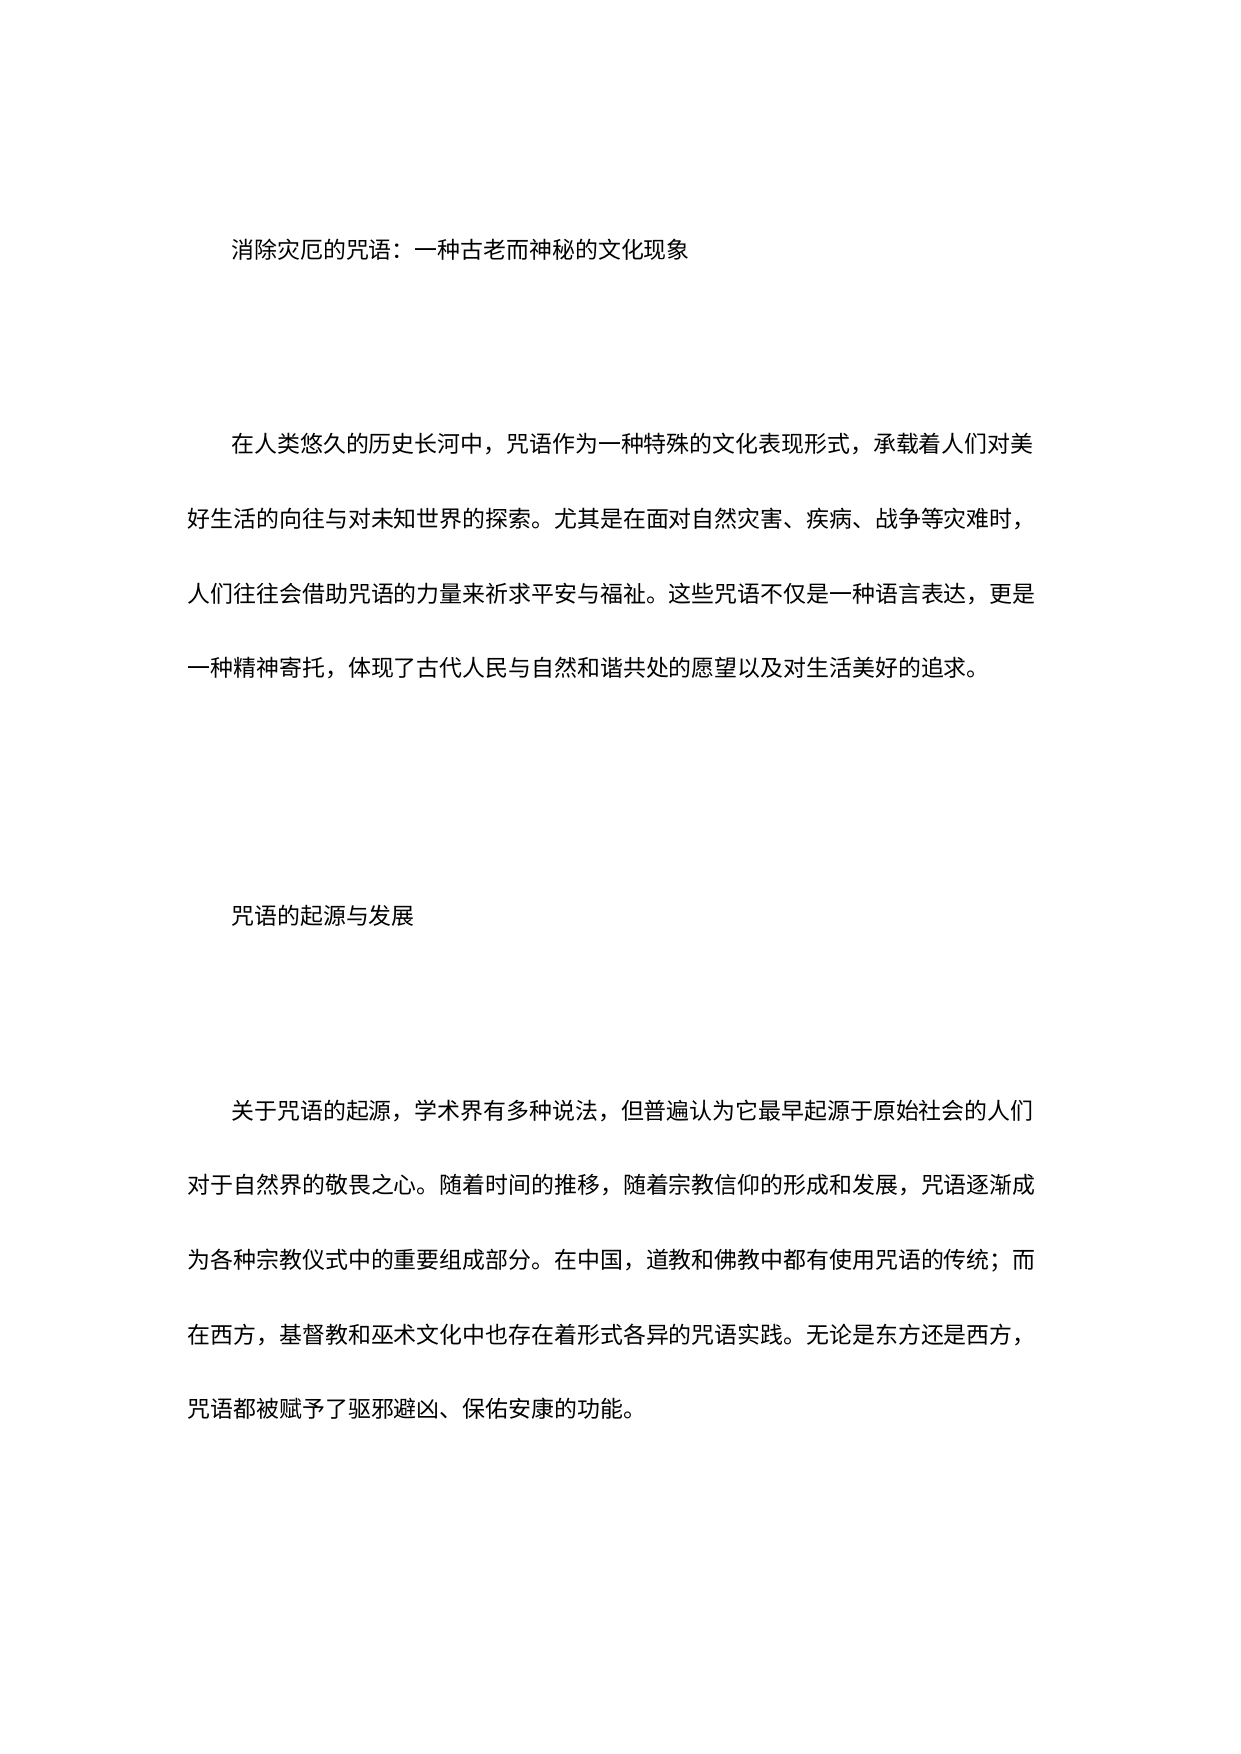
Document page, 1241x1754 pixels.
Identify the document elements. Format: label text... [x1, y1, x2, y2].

text 关于咒语的起源，学术界有多种说法，但普遍认为它最早起源于原始社会的人们对于自然界的敬畏之心。随着时间的推移，随着宗教信仰的形成和发展，咒语逐渐成为各种宗教仪式中的重要组成部分。在中国，道教和佛教中都有使用咒语的传统；而在西方，基督教和巫术文化中也存在着形式各异的咒语实践。无论是东方还是西方，咒语都被赋予了驱邪避凶、保佑安康的功能。 [187, 1077, 1053, 1441]
text 消除灾厄的咒语：一种古老而神秘的文化现象 [187, 216, 1053, 281]
text 在人类悠久的历史长河中，咒语作为一种特殊的文化表现形式，承载着人们对美好生活的向往与对未知世界的探索。尤其是在面对自然灾害、疾病、战争等灾难时，人们往往会借助咒语的力量来祈求平安与福祉。这些咒语不仅是一种语言表达，更是一种精神寄托，体现了古代人民与自然和谐共处的愿望以及对生活美好的追求。 [187, 410, 1053, 699]
text 咒语的起源与发展 [187, 882, 1053, 947]
